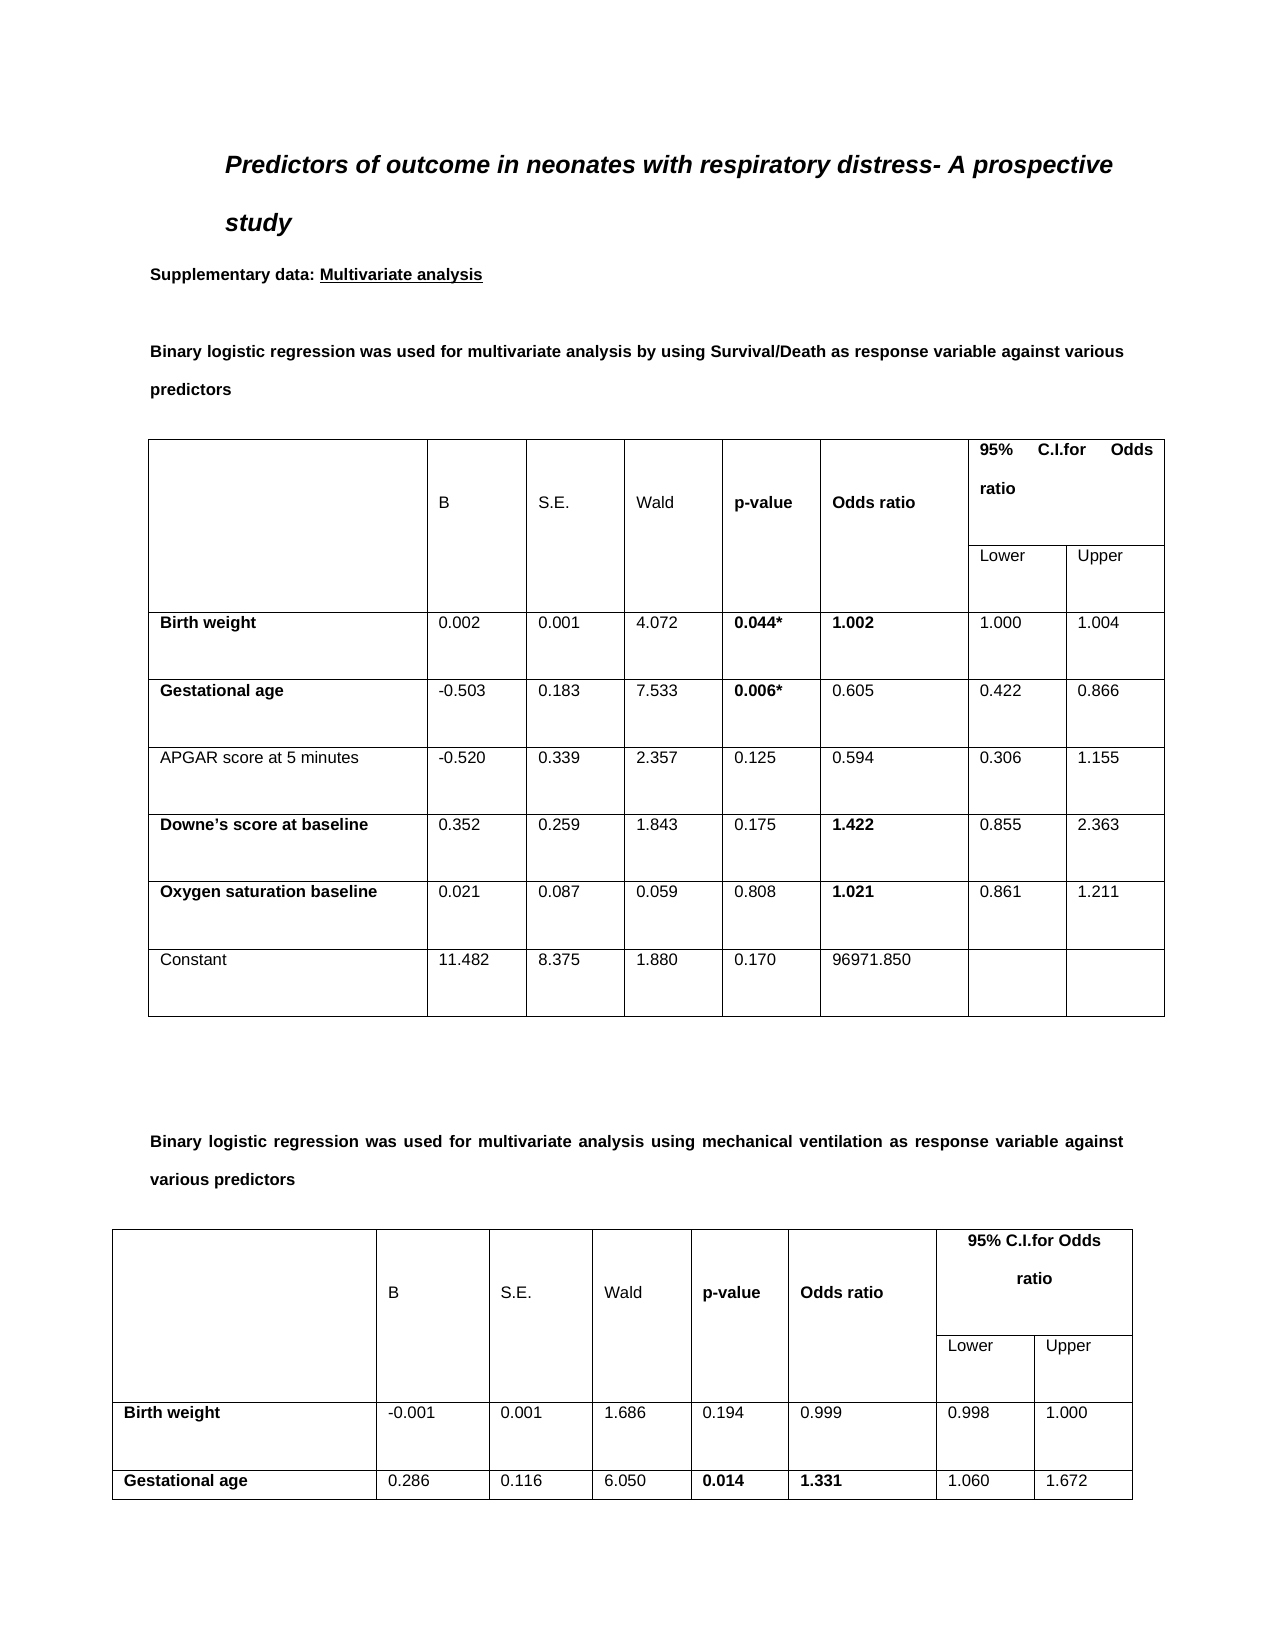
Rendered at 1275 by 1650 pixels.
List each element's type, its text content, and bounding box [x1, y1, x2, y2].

table_cell Upper [1067, 546, 1164, 612]
table_header p-value [692, 1230, 788, 1402]
table_cell 8.375 [527, 950, 624, 1016]
table_cell 2.363 [1067, 815, 1164, 881]
text Supplementary data: Multivariate analysis [150, 265, 1125, 284]
table_cell 1.004 [1067, 613, 1164, 679]
table_cell 0.352 [428, 815, 526, 881]
table_header p-value [723, 440, 820, 612]
table_cell 0.998 [937, 1403, 1034, 1469]
table_cell 0.866 [1067, 680, 1164, 747]
table_cell Lower [937, 1336, 1034, 1402]
table_cell 0.170 [723, 950, 820, 1016]
table_cell Upper [1035, 1336, 1132, 1402]
table_cell -0.503 [428, 680, 526, 747]
table_header [113, 1230, 376, 1402]
table_cell 1.843 [625, 815, 722, 881]
table_cell 1.155 [1067, 748, 1164, 814]
table_cell 0.183 [527, 680, 624, 747]
table_cell Birth weight [113, 1403, 376, 1469]
table_cell 0.306 [969, 748, 1066, 814]
table_cell 0.594 [821, 748, 968, 814]
table_header 95% C.I.for Odds ratio [937, 1230, 1132, 1335]
table_cell 0.605 [821, 680, 968, 747]
table_cell 2.357 [625, 748, 722, 814]
table_cell 0.194 [692, 1403, 788, 1469]
table_cell 1.211 [1067, 882, 1164, 948]
table_cell Gestational age [149, 680, 427, 747]
table_header Wald [625, 440, 722, 612]
table_cell 1.880 [625, 950, 722, 1016]
table_cell 0.006* [723, 680, 820, 747]
table_cell 1.331 [789, 1471, 936, 1499]
table_header Wald [593, 1230, 691, 1402]
table_cell 1.060 [937, 1471, 1034, 1499]
table_header 95% C.I.for Odds ratio [969, 440, 1164, 545]
table_cell 0.014 [692, 1471, 788, 1499]
table_cell 1.000 [969, 613, 1066, 679]
table_cell 0.116 [490, 1471, 592, 1499]
table_cell 0.339 [527, 748, 624, 814]
table_header S.E. [527, 440, 624, 612]
table_cell -0.001 [377, 1403, 489, 1469]
table_cell 0.021 [428, 882, 526, 948]
table_cell 0.087 [527, 882, 624, 948]
table_cell 0.422 [969, 680, 1066, 747]
table_cell 0.259 [527, 815, 624, 881]
table_header Odds ratio [789, 1230, 936, 1402]
table_cell 0.808 [723, 882, 820, 948]
table_header S.E. [490, 1230, 592, 1402]
table_cell 0.001 [527, 613, 624, 679]
table_cell Constant [149, 950, 427, 1016]
table_cell 0.001 [490, 1403, 592, 1469]
table_cell 0.175 [723, 815, 820, 881]
table_cell 96971.850 [821, 950, 968, 1016]
table_header B [377, 1230, 489, 1402]
table_cell Birth weight [149, 613, 427, 679]
table_cell 0.861 [969, 882, 1066, 948]
table_cell -0.520 [428, 748, 526, 814]
table_cell 1.021 [821, 882, 968, 948]
table_cell Gestational age [113, 1471, 376, 1499]
table_cell 4.072 [625, 613, 722, 679]
table_cell 0.125 [723, 748, 820, 814]
table_cell 11.482 [428, 950, 526, 1016]
table_cell 1.672 [1035, 1471, 1132, 1499]
table_cell 1.686 [593, 1403, 691, 1469]
table_header B [428, 440, 526, 612]
table_cell 1.002 [821, 613, 968, 679]
list Predictors of outcome in neonates with respiratory distress- A prospective study [225, 150, 1125, 236]
table_cell 1.422 [821, 815, 968, 881]
table_cell Lower [969, 546, 1066, 612]
text Binary logistic regression was used for multivariate analysis by using Survival/Death as response variable against various predictors [150, 342, 1125, 399]
table_header [149, 440, 427, 612]
table_cell 0.044* [723, 613, 820, 679]
table_cell 7.533 [625, 680, 722, 747]
table_cell Downe’s score at baseline [149, 815, 427, 881]
table_cell [1067, 950, 1164, 1016]
table_cell 0.059 [625, 882, 722, 948]
table_cell [969, 950, 1066, 1016]
table_cell 0.999 [789, 1403, 936, 1469]
text Binary logistic regression was used for multivariate analysis using mechanical ventilation as response variable against various predictors [150, 1132, 1125, 1189]
table_cell 0.286 [377, 1471, 489, 1499]
table_cell APGAR score at 5 minutes [149, 748, 427, 814]
table_cell 6.050 [593, 1471, 691, 1499]
table_cell 0.855 [969, 815, 1066, 881]
table_cell 0.002 [428, 613, 526, 679]
table_cell 1.000 [1035, 1403, 1132, 1469]
table_cell Oxygen saturation baseline [149, 882, 427, 948]
table_header Odds ratio [821, 440, 968, 612]
